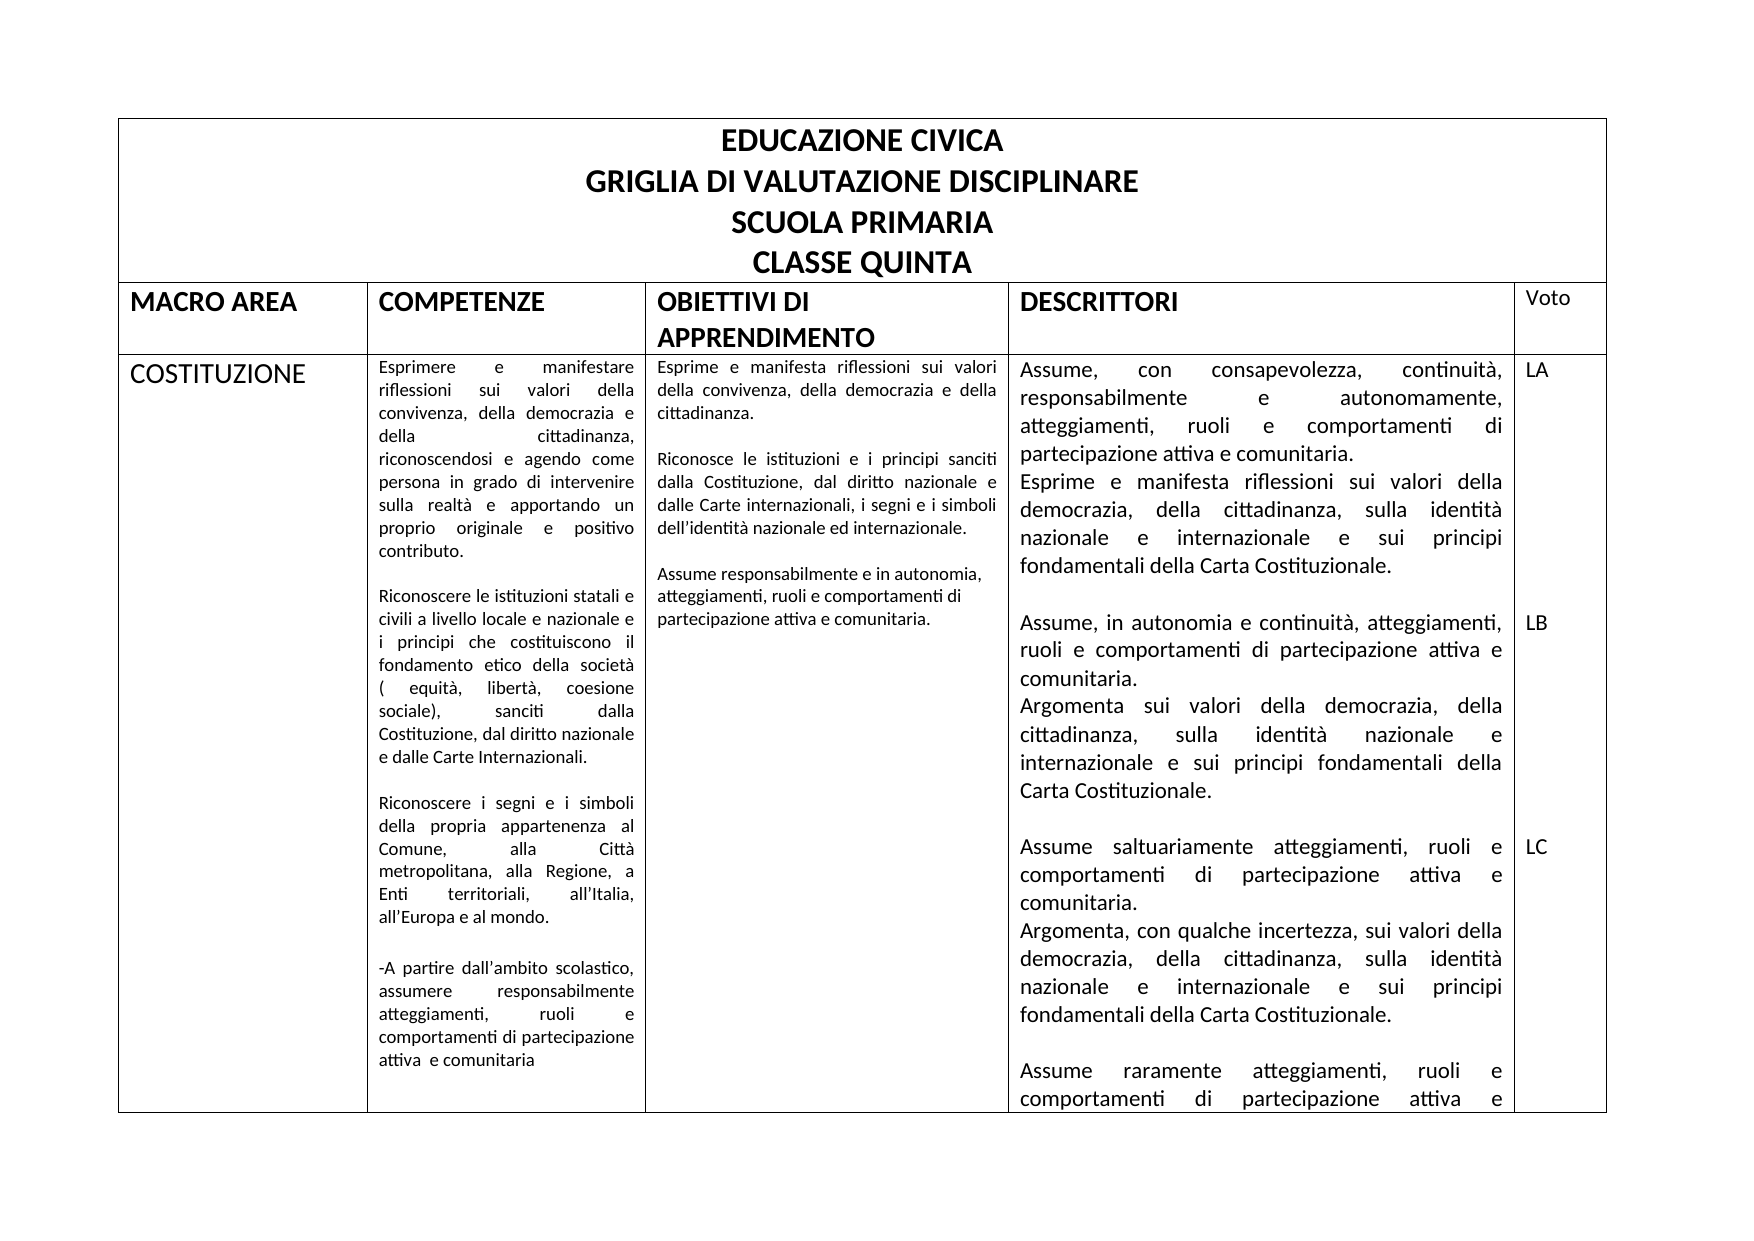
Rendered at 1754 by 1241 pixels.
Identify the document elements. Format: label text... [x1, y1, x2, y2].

table_cell COMPETENZE [368, 283, 645, 354]
table_header EDUCAZIONE CIVICA GRIGLIA DI VALUTAZIONE DISCIPLINARE SCUOLA PRIMARIA CLASSE QUINTA [119, 119, 1606, 282]
table_cell COSTITUZIONE [119, 355, 367, 1112]
table_cell Voto [1515, 283, 1606, 354]
table_cell MACRO AREA [119, 283, 367, 354]
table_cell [368, 355, 645, 1112]
table_cell DESCRITTORI [1009, 283, 1514, 354]
table_cell LA LB LC LD [1515, 355, 1606, 1112]
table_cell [1009, 355, 1514, 1112]
table_cell OBIETTIVI DI APPRENDIMENTO [646, 283, 1008, 354]
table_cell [646, 355, 1008, 1112]
